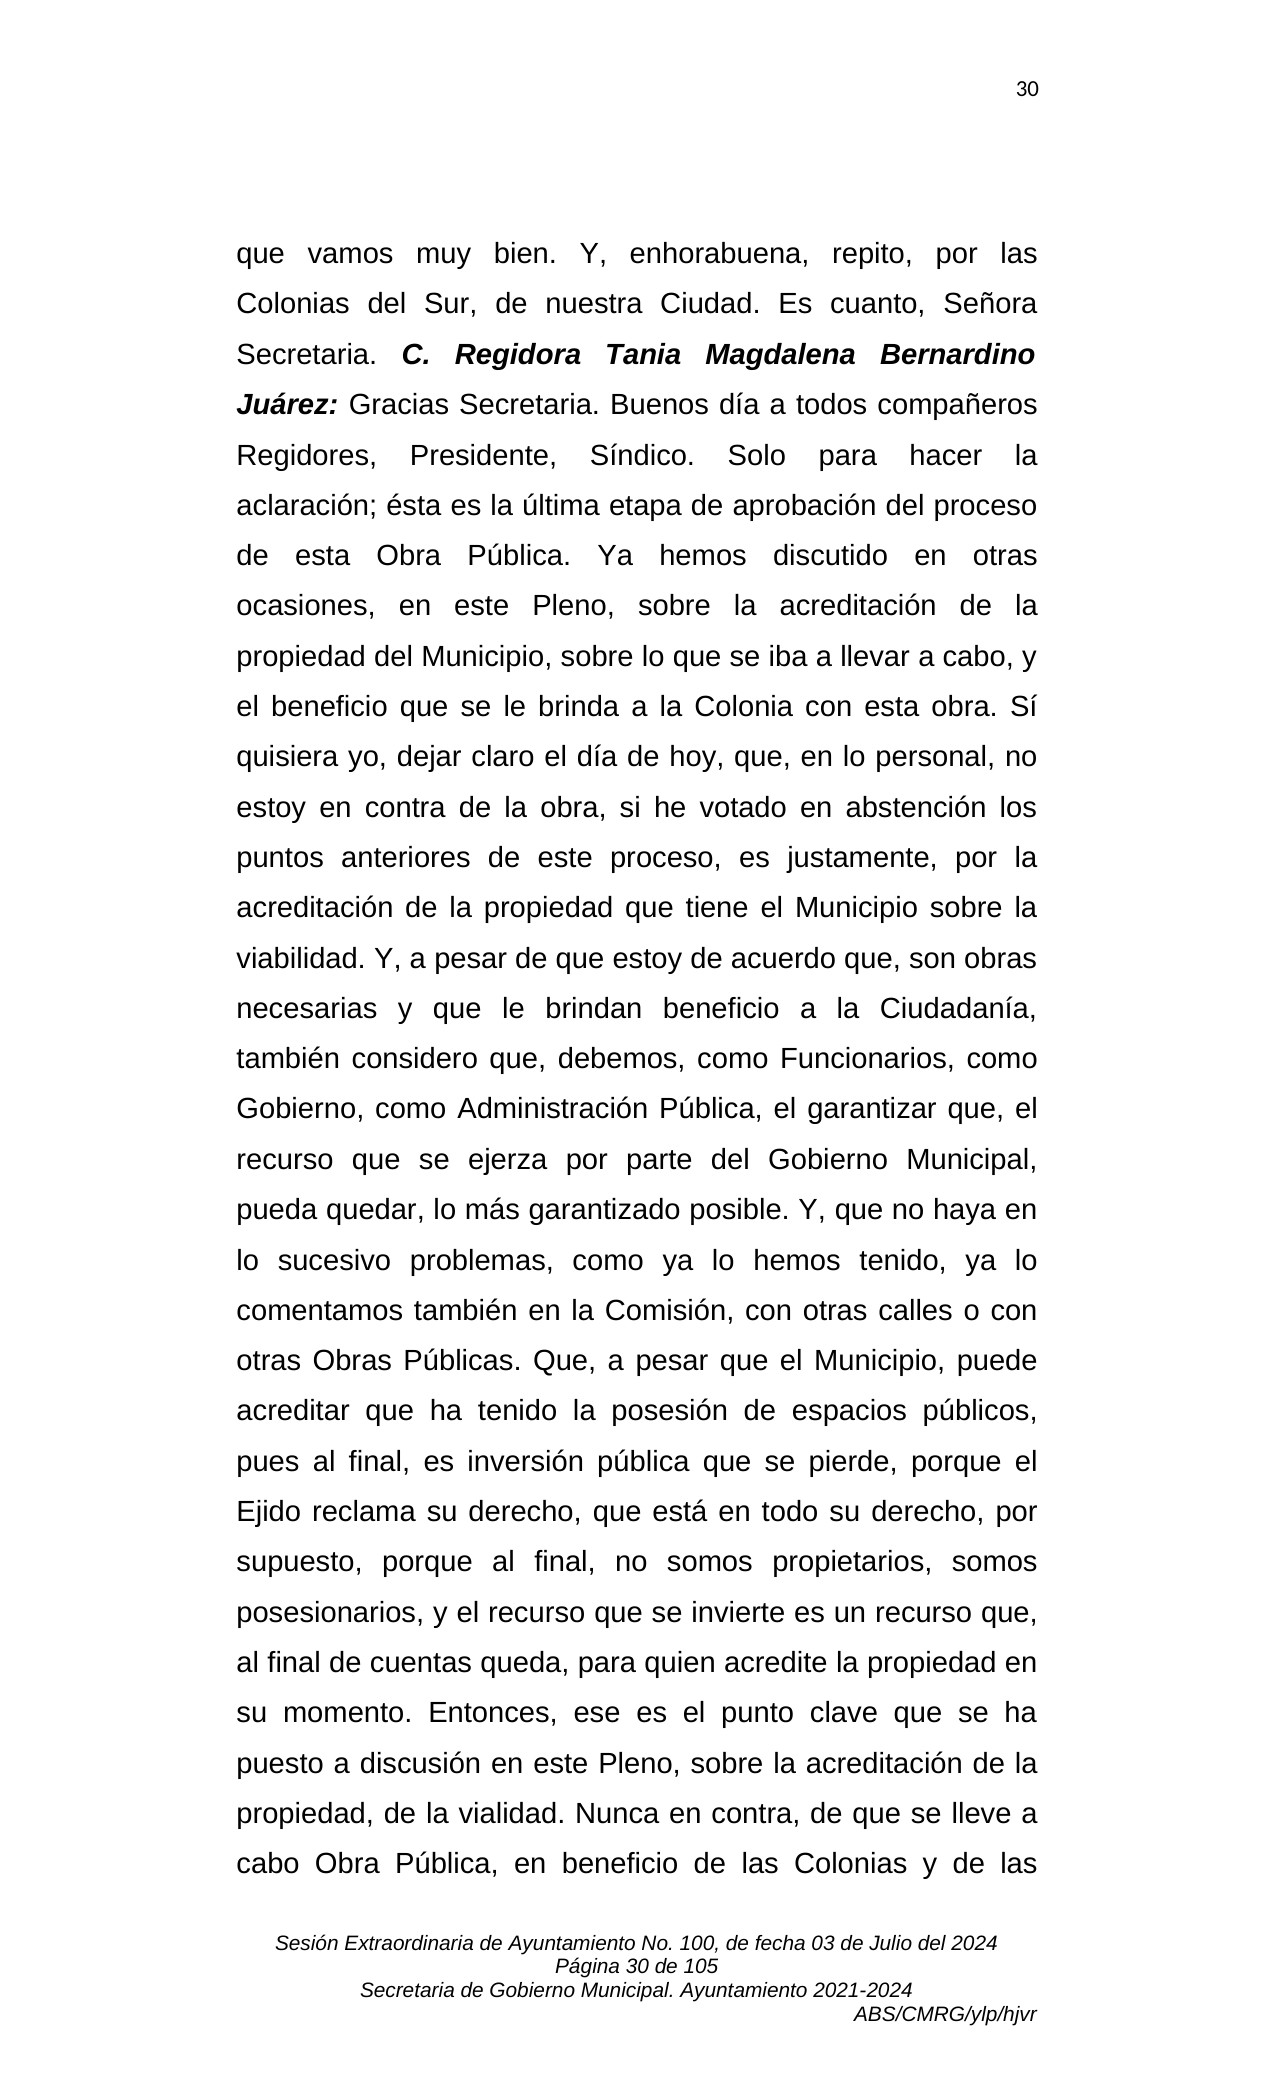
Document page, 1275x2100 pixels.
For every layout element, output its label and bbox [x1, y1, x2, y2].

text [236, 236, 1039, 1880]
